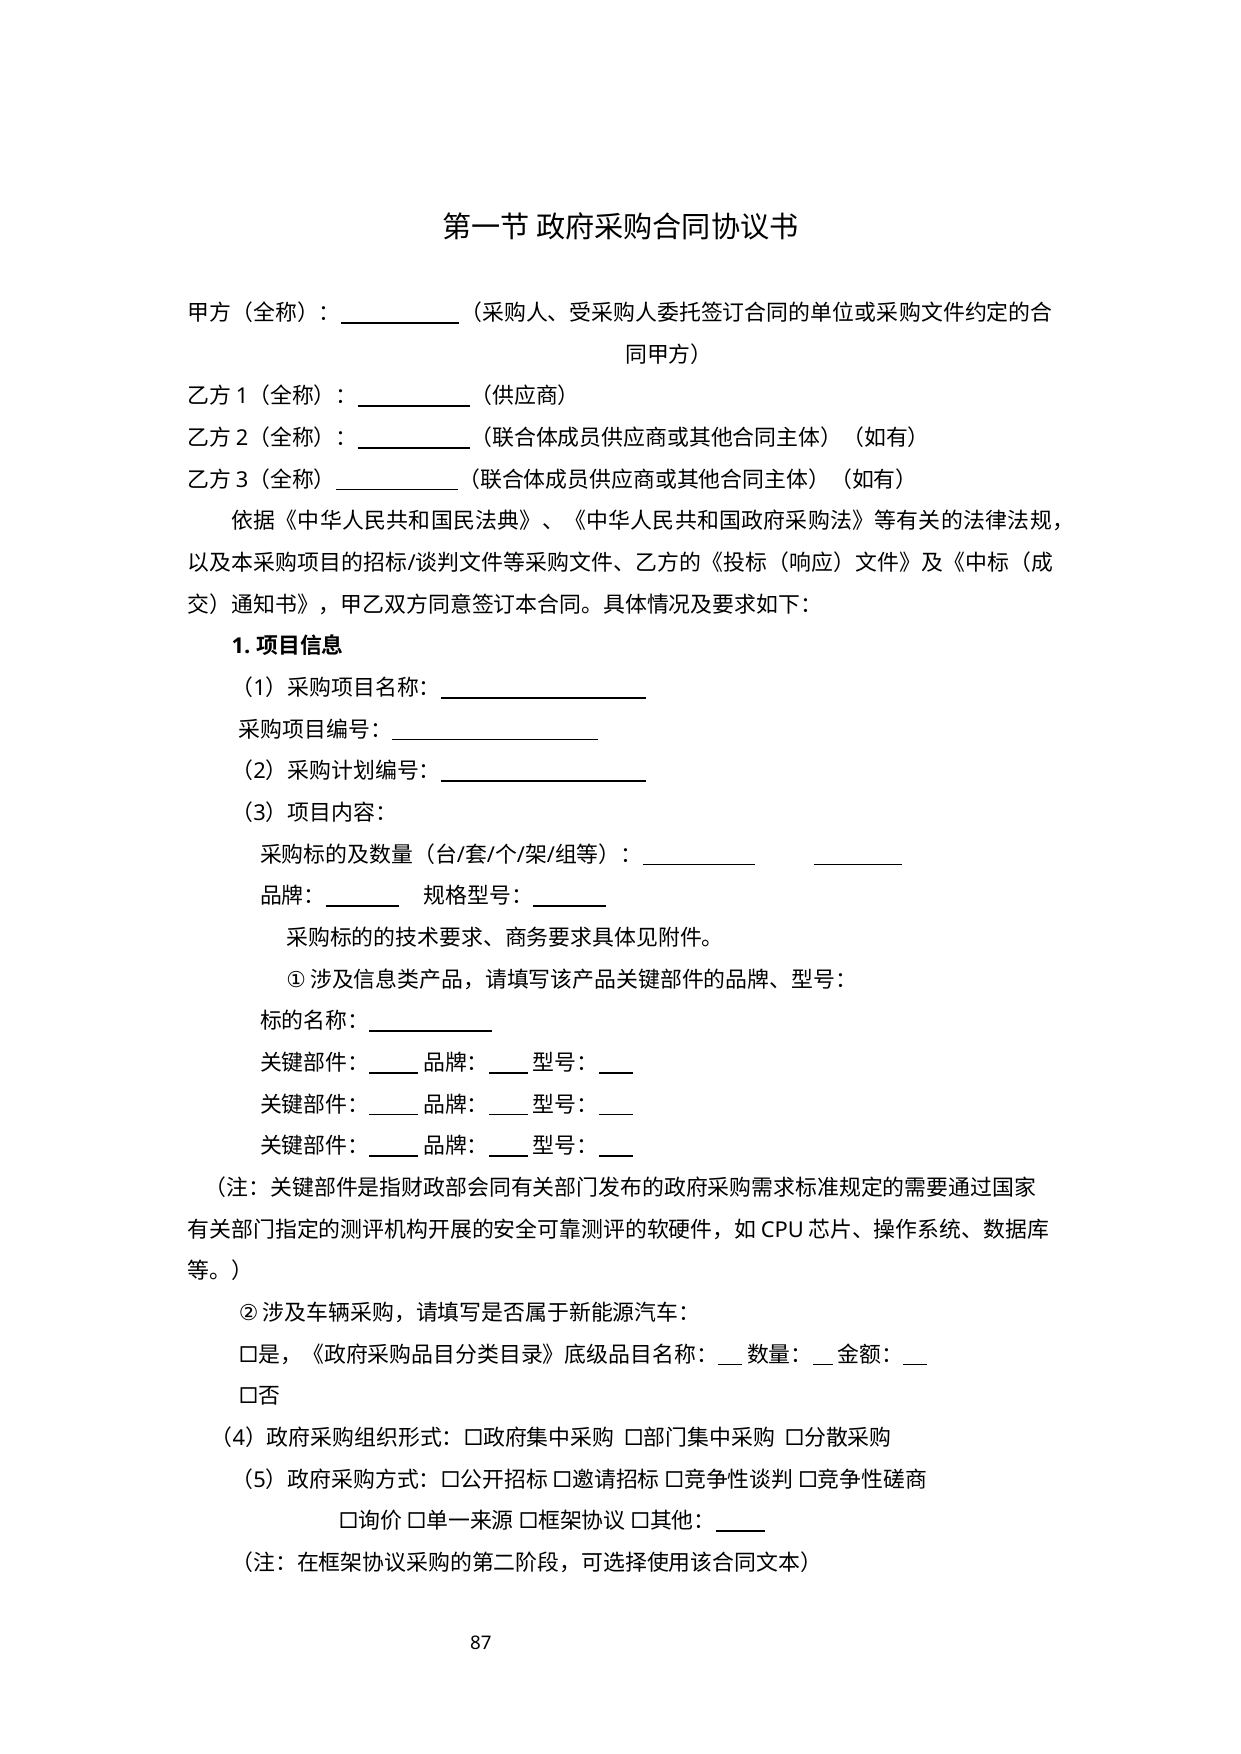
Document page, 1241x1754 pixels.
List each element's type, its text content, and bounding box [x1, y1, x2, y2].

text 乙方2（全称）： （联合体成员供应商或其他合同主体）（如有） [187, 412, 1053, 454]
list ②涉及车辆采购，请填写是否属于新能源汽车： [187, 1287, 1053, 1329]
list ①涉及信息类产品，请填写该产品关键部件的品牌、型号： [187, 954, 1053, 995]
text 关键部件： 品牌： 型号： [187, 1120, 1053, 1162]
text 采购标的及数量（台/套/个/架/组等）： [187, 829, 1053, 870]
list （4）政府采购组织形式：政府集中采购 部门集中采购 分散采购 [187, 1412, 1053, 1454]
list 关键部件： 品牌： 型号： [187, 1037, 1053, 1079]
text 依据《中华人民共和国民法典》、《中华人民共和国政府采购法》等有关的法律法规，以及本采购项目的招标/谈判文件等采购文件、乙方的《投标（响应）文件》及《中标（成交）通知书》，甲乙双方同意签订本合同。具体情况及要求如下： [187, 495, 1053, 620]
list 询价 单一来源 框架协议 其他： [187, 1495, 1053, 1537]
list 采购项目编号： [187, 704, 1053, 745]
list 品牌： 规格型号： [187, 870, 1053, 912]
text 第一节 政府采购合同协议书 [187, 204, 1053, 245]
list 否 [187, 1370, 1053, 1412]
text 乙方1（全称）： （供应商） [187, 370, 1053, 412]
text 乙方3（全称） （联合体成员供应商或其他合同主体）（如有） [187, 454, 1053, 495]
text 甲方（全称）： （采购人、受采购人委托签订合同的单位或采购文件约定的合同甲方） [187, 287, 1053, 370]
list 项目信息 [187, 620, 1053, 662]
list 采购项目名称： [187, 662, 1053, 704]
list （注：关键部件是指财政部会同有关部门发布的政府采购需求标准规定的需要通过国家有关部门指定的测评机构开展的安全可靠测评的软硬件，如CPU芯片、操作系统、数据库等。） [187, 1162, 1053, 1287]
text （3）项目内容： [187, 787, 1053, 829]
list （5）政府采购方式：公开招标 邀请招标 竞争性谈判 竞争性磋商 [187, 1454, 1053, 1495]
list （注：在框架协议采购的第二阶段，可选择使用该合同文本） [187, 1537, 1053, 1579]
text （2）采购计划编号： [187, 745, 1053, 787]
list 标的名称： [187, 995, 1053, 1037]
list 是，《政府采购品目分类目录》底级品目名称： 数量： 金额： [187, 1329, 1053, 1370]
text 关键部件： 品牌： 型号： [187, 1079, 1053, 1120]
text 采购标的的技术要求、商务要求具体见附件。 [187, 912, 1053, 954]
